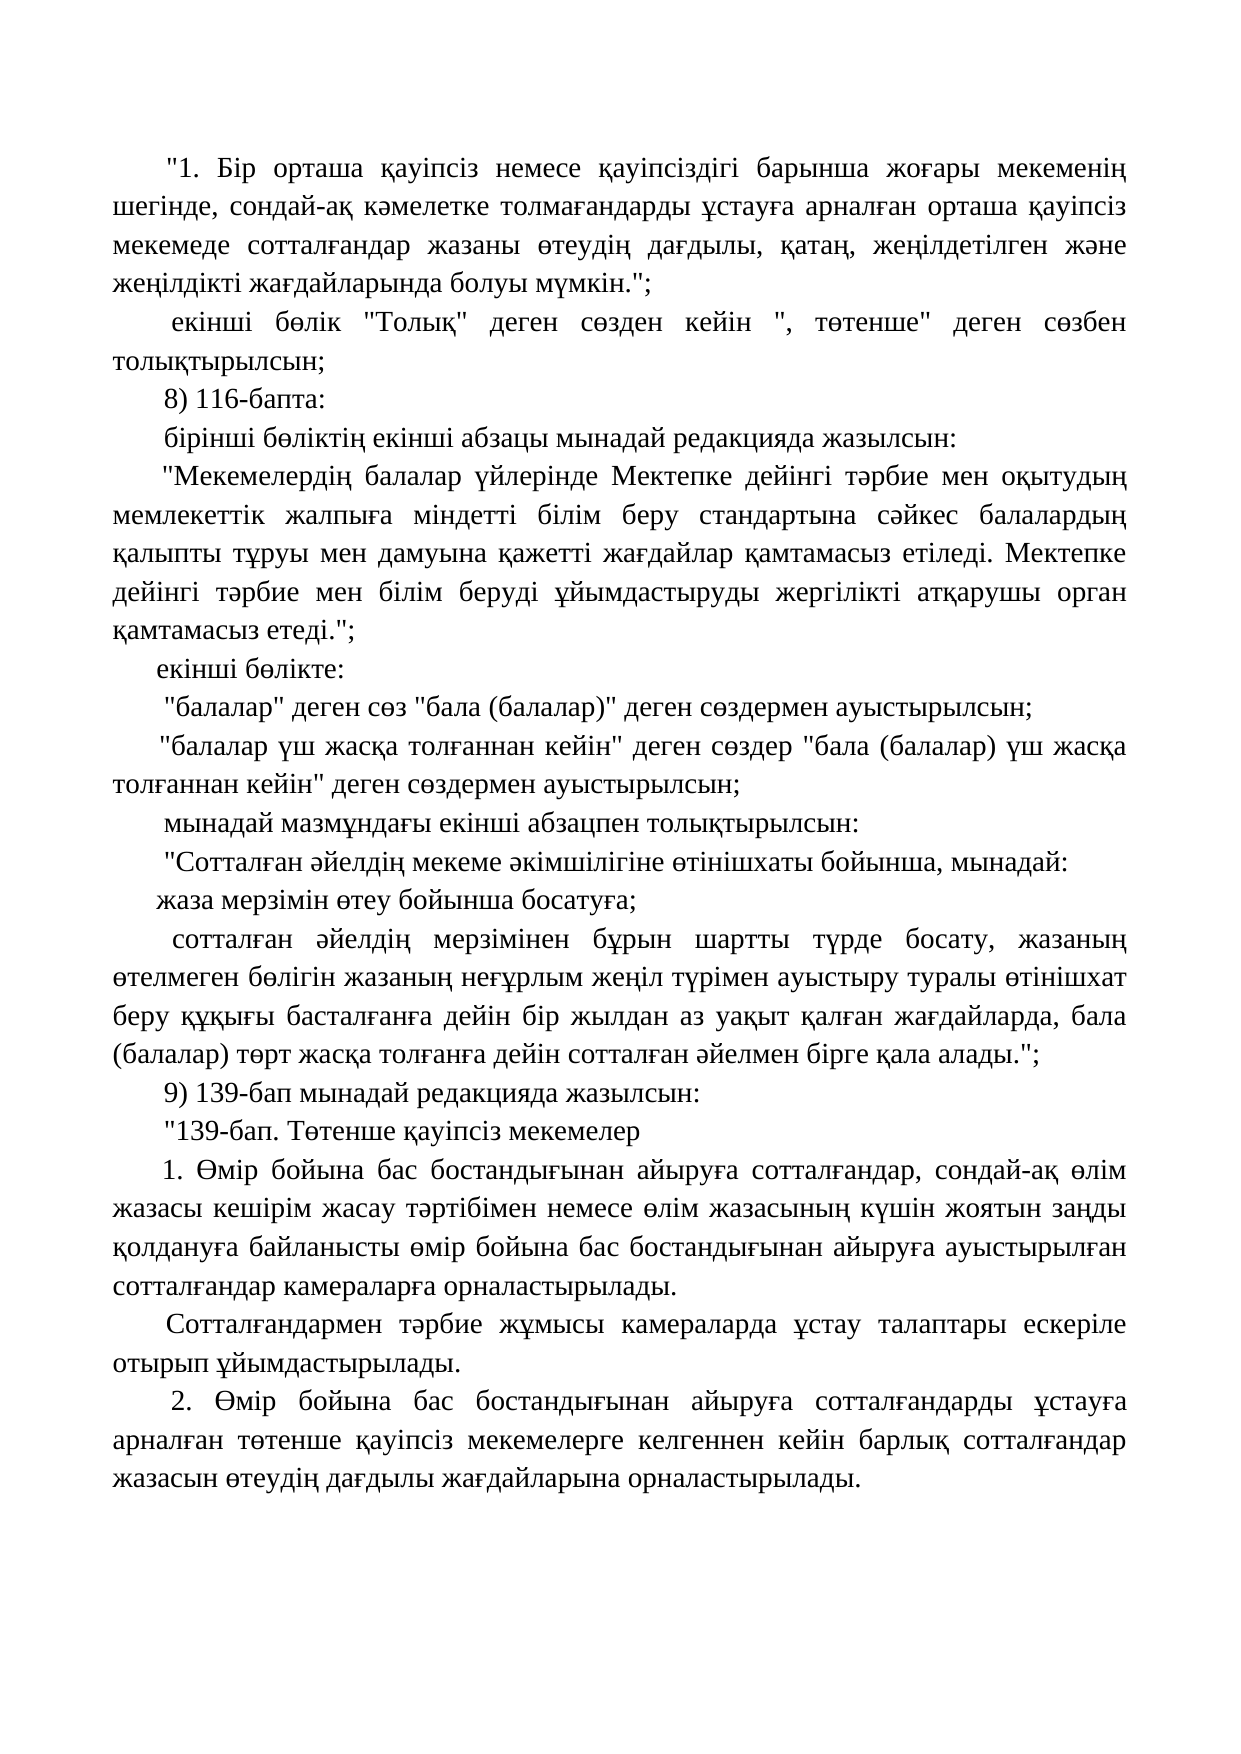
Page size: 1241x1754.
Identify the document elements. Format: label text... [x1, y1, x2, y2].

text 2. Өмір бойына бас бостандығынан айыруға сотталғандарды ұстауға арналған төтенше қауіпсіз мекемелерге келгеннен кейін барлық сотталғандар жазасын өтеудің дағдылы жағдайларына орналастырылады. [112, 1383, 1128, 1494]
text "139-бап. Төтенше қауіпсіз мекемелер [112, 1113, 1128, 1147]
text "Сотталған әйелдің мекеме әкімшілігіне өтінішхаты бойынша, мынадай: [112, 844, 1128, 877]
text 1. Өмір бойына бас бостандығынан айыруға сотталғандар, сондай-ақ өлім жазасы кешірім жасау тәртібімен немесе өлім жазасының күшін жоятын заңды қолдануға байланысты өмір бойына бас бостандығынан айыруға ауыстырылған сотталғандар камераларға орналастырылады. [112, 1152, 1128, 1301]
text "1. Бір орташа қауіпсіз немесе қауіпсіздігі барынша жоғары мекеменің шегінде, сондай-ақ кәмелетке толмағандарды ұстауға арналған орташа қауіпсіз мекемеде сотталғандар жазаны өтеудiң дағдылы, қатаң, жеңiлдетiлген және жеңiлдiктi жағдайларында болуы мүмкiн."; [112, 150, 1128, 299]
text "балалар үш жасқа толғаннан кейін" деген сөздер "бала (балалар) үш жасқа толғаннан кейін" деген сөздермен ауыстырылсын; [112, 728, 1128, 800]
text 8) 116-бапта: [112, 381, 1128, 415]
text "Мекемелердің балалар үйлерінде Мектепке дейінгі тәрбие мен оқытудың мемлекеттік жалпыға міндетті білім беру стандартына сәйкес балалардың қалыпты тұруы мен дамуына қажетті жағдайлар қамтамасыз етіледі. Мектепке дейінгі тәрбие мен білім беруді ұйымдастыруды жергілікті атқарушы орган қамтамасыз етеді."; [112, 458, 1128, 646]
text жаза мерзімін өтеу бойынша босатуға; [112, 882, 1128, 916]
text 9) 139-бап мынадай редакцияда жазылсын: [112, 1075, 1128, 1108]
text екінші бөлікте: [112, 651, 1128, 684]
text бірінші бөліктің екінші абзацы мынадай редакцияда жазылсын: [112, 420, 1128, 453]
text мынадай мазмұндағы екінші абзацпен толықтырылсын: [112, 805, 1128, 839]
text екінші бөлік "Толық" деген сөзден кейін ", төтенше" деген сөзбен толықтырылсын; [112, 304, 1128, 376]
text "балалар" деген сөз "бала (балалар)" деген сөздермен ауыстырылсын; [112, 689, 1128, 723]
text сотталған әйелдің мерзімінен бұрын шартты түрде босату, жазаның өтелмеген бөлігін жазаның неғұрлым жеңіл түрімен ауыстыру туралы өтінішхат беру құқығы басталғанға дейін бір жылдан аз уақыт қалған жағдайларда, бала (балалар) төрт жасқа толғанға дейін сотталған әйелмен бірге қала алады."; [112, 921, 1128, 1070]
text Сотталғандармен тәрбие жұмысы камераларда ұстау талаптары ескеріле отырып ұйымдастырылады. [112, 1306, 1128, 1378]
